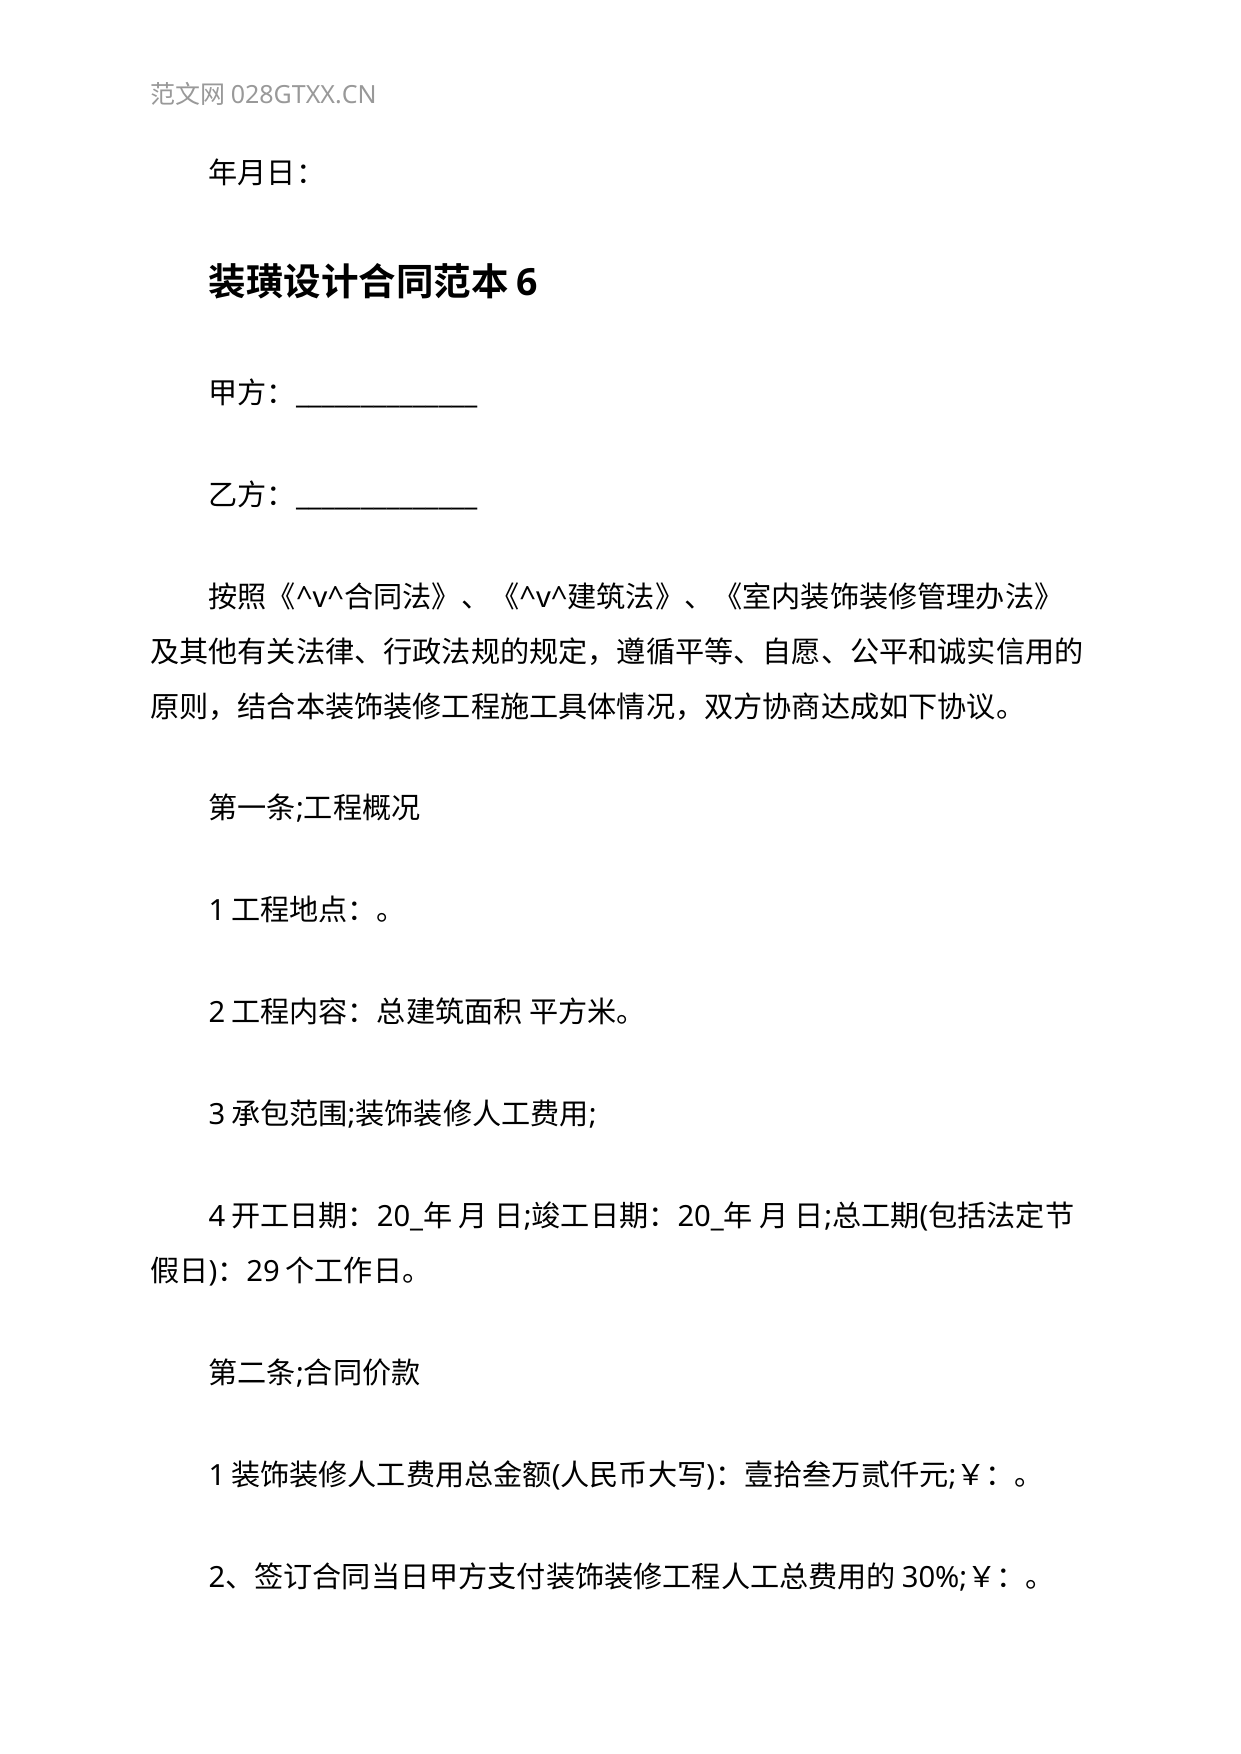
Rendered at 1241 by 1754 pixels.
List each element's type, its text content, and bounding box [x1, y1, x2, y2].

text 2、签订合同当日甲方支付装饰装修工程人工总费用的30%;￥：。 [150, 1554, 1090, 1596]
text 4开工日期：20_年 月 日;竣工日期：20_年 月 日;总工期(包括法定节假日)：29个工作日。 [150, 1193, 1090, 1290]
text 第一条;工程概况 [150, 785, 1090, 827]
text 按照《^v^合同法》、《^v^建筑法》、《室内装饰装修管理办法》及其他有关法律、行政法规的规定，遵循平等、自愿、公平和诚实信用的原则，结合本装饰装修工程施工具体情况，双方协商达成如下协议。 [150, 573, 1090, 726]
text 装璜设计合同范本6 [150, 252, 1090, 306]
text 第二条;合同价款 [150, 1350, 1090, 1392]
text 1工程地点：。 [150, 887, 1090, 929]
text 2工程内容：总建筑面积 平方米。 [150, 989, 1090, 1031]
text 甲方：______________ [150, 369, 1090, 412]
text 1装饰装修人工费用总金额(人民币大写)：壹拾叁万贰仟元;￥：。 [150, 1452, 1090, 1494]
text 3承包范围;装饰装修人工费用; [150, 1091, 1090, 1133]
text 乙方：______________ [150, 471, 1090, 514]
text 年月日： [150, 150, 1090, 192]
